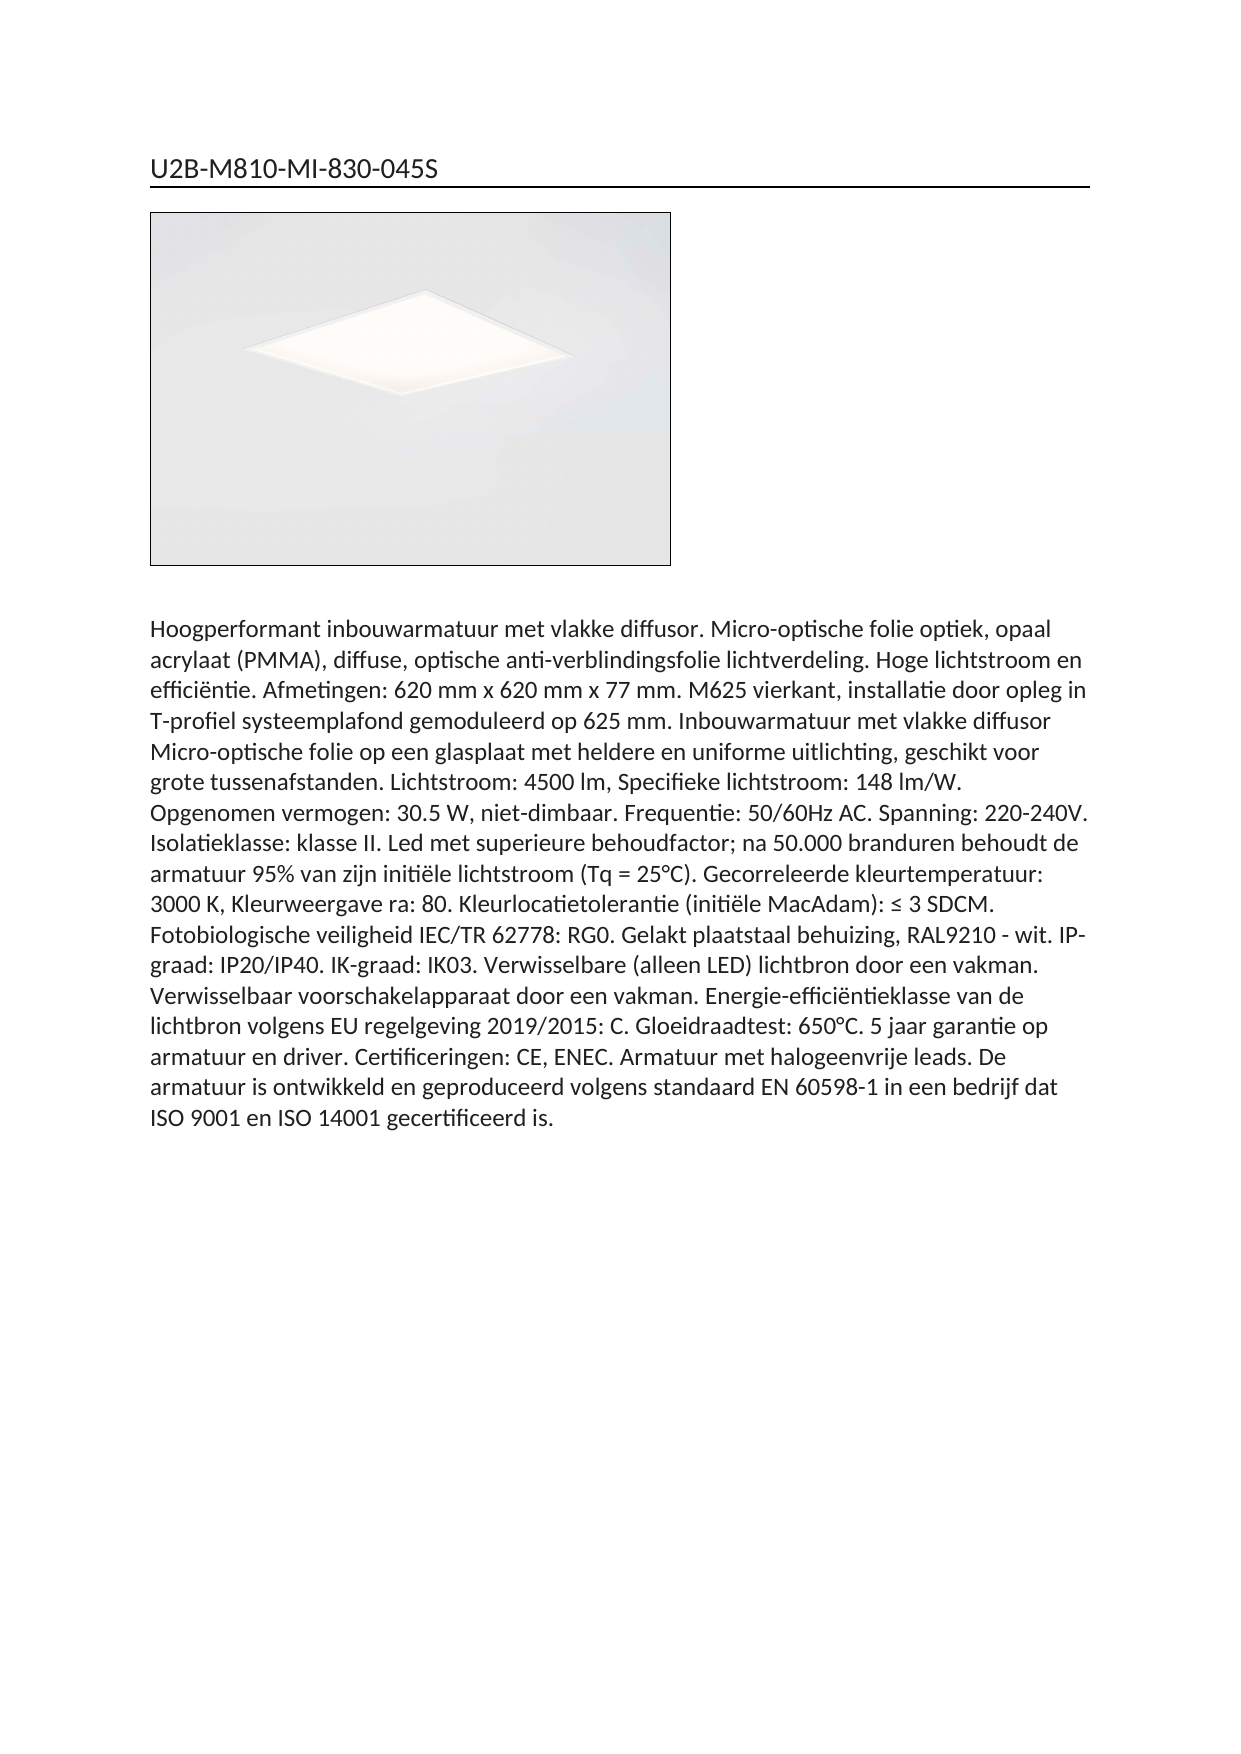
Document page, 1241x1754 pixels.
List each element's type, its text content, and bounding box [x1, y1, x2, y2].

picture [151, 213, 670, 565]
text U2B-M810-MI-830-045S [150, 150, 1090, 186]
text Hoogperformant inbouwarmatuur met vlakke diffusor. Micro-optische folie optiek, opaal acrylaat (PMMA), diffuse, optische anti-verblindingsfolie lichtverdeling. Hoge lichtstroom en efficiëntie. Afmetingen: 620 mm x 620 mm x 77 mm. M625 vierkant, installatie door opleg in T-profiel systeemplafond gemoduleerd op 625 mm. Inbouwarmatuur met vlakke diffusor Micro-optische folie op een glasplaat met heldere en uniforme uitlichting, geschikt voor grote tussenafstanden. Lichtstroom: 4500 lm, Specifieke lichtstroom: 148 lm/W. Opgenomen vermogen: 30.5 W, niet-dimbaar. Frequentie: 50/60Hz AC. Spanning: 220-240V. Isolatieklasse: klasse II. Led met superieure behoudfactor; na 50.000 branduren behoudt de armatuur 95% van zijn initiële lichtstroom (Tq = 25°C). Gecorreleerde kleurtemperatuur: 3000 K, Kleurweergave ra: 80. Kleurlocatietolerantie (initiële MacAdam): ≤ 3 SDCM. Fotobiologische veiligheid IEC/TR 62778: RG0. Gelakt plaatstaal behuizing, RAL9210 - wit. IP-graad: IP20/IP40. IK-graad: IK03. Verwisselbare (alleen LED) lichtbron door een vakman. Verwisselbaar voorschakelapparaat door een vakman. Energie-efficiëntieklasse van de lichtbron volgens EU regelgeving 2019/2015: C. Gloeidraadtest: 650°C. 5 jaar garantie op armatuur en driver. Certificeringen: CE, ENEC. Armatuur met halogeenvrije leads. De armatuur is ontwikkeld en geproduceerd volgens standaard EN 60598-1 in een bedrijf dat ISO 9001 en ISO 14001 gecertificeerd is. [150, 613, 1090, 1132]
